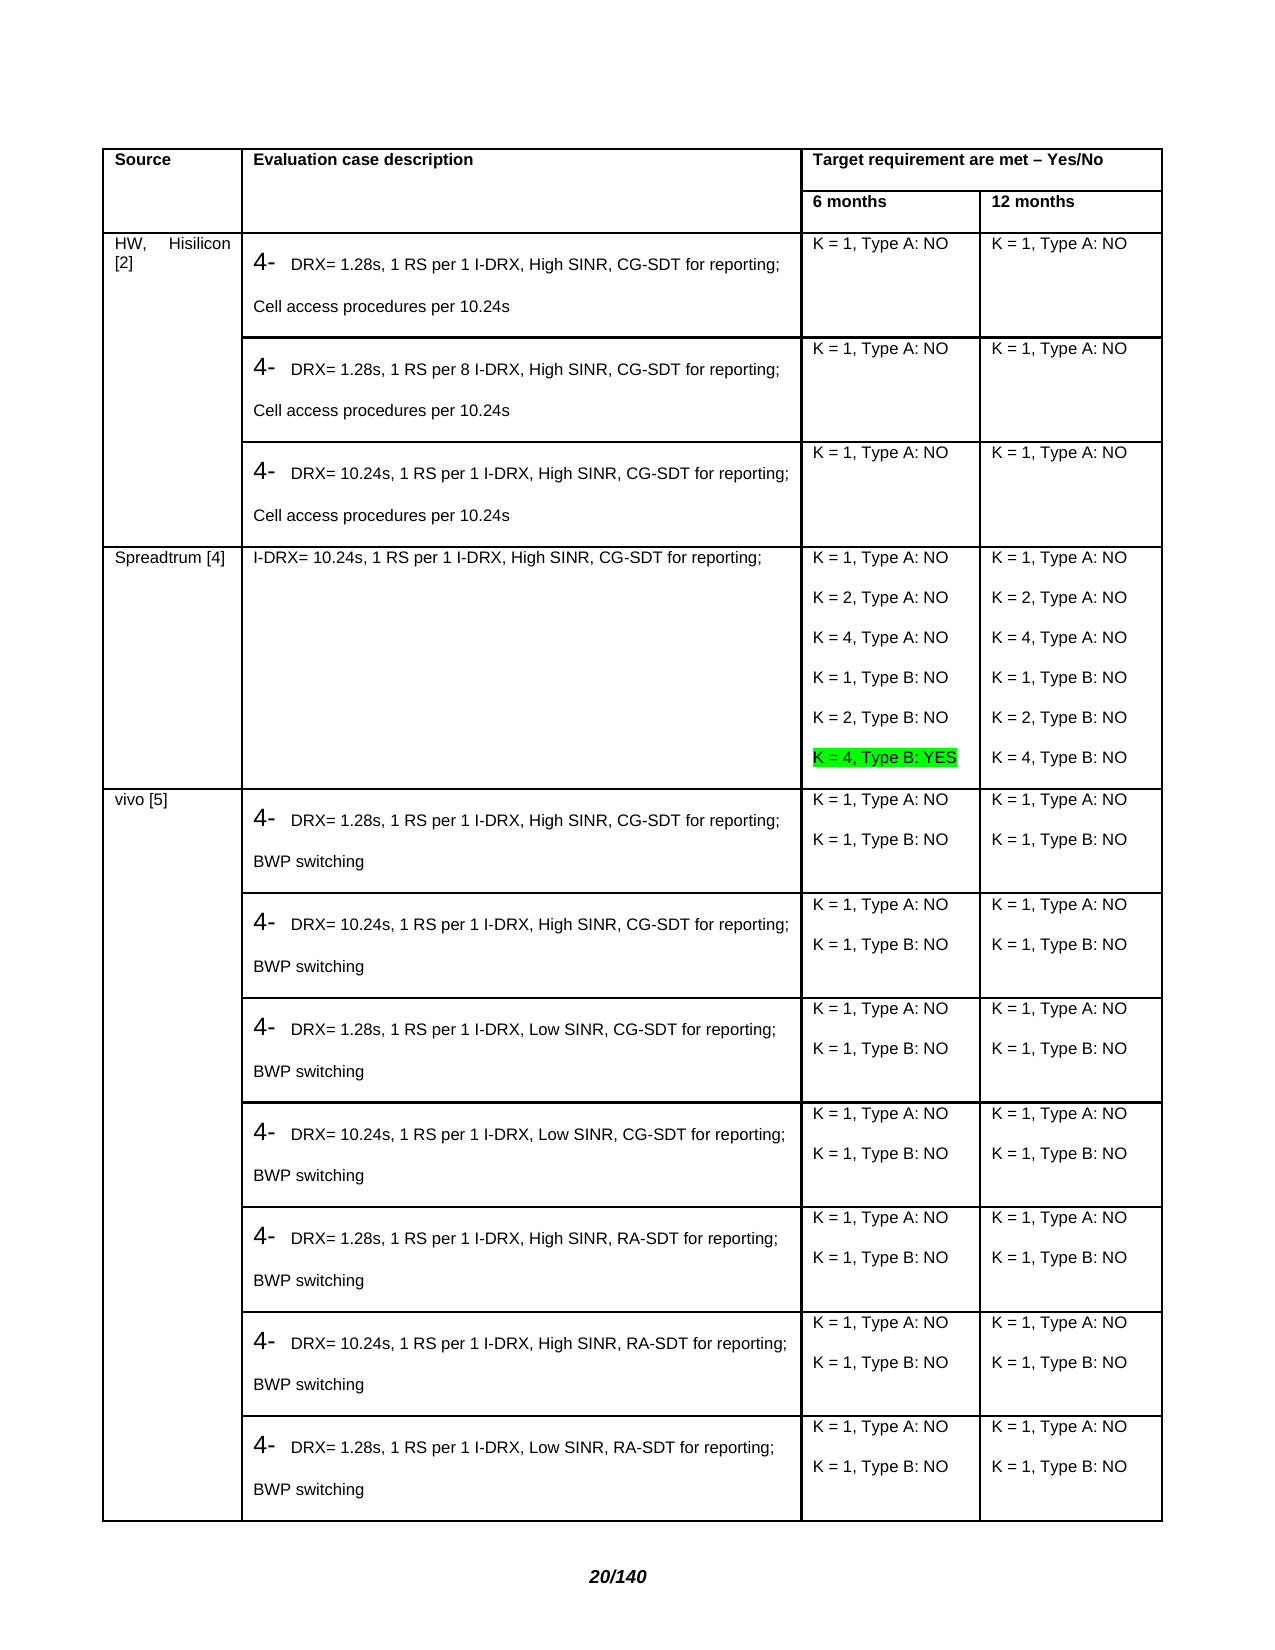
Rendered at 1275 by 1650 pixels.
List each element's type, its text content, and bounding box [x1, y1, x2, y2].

table_header Source [104, 150, 241, 232]
table_cell DRX= 1.28s, 1 RS per 1 I-DRX, High SINR, RA-SDT for reporting; BWP switching [243, 1208, 800, 1311]
table_cell K = 1, Type A: NO K = 1, Type B: NO [981, 999, 1161, 1101]
table_cell DRX= 1.28s, 1 RS per 1 I-DRX, High SINR, CG-SDT for reporting; BWP switching [243, 790, 800, 892]
table_cell K = 1, Type A: NO K = 1, Type B: NO [803, 999, 979, 1101]
table_header Evaluation case description [243, 150, 800, 232]
table_cell K = 1, Type A: NO K = 1, Type B: NO [803, 790, 979, 892]
table_cell K = 1, Type A: NO [981, 443, 1161, 546]
table_cell Spreadtrum [4] [104, 548, 241, 788]
table_header Target requirement are met – Yes/No [803, 150, 1161, 190]
table_cell K = 1, Type A: NO K = 1, Type B: NO [981, 1208, 1161, 1311]
table_cell K = 1, Type A: NO K = 1, Type B: NO [803, 894, 979, 997]
table_cell 6 months [803, 192, 979, 232]
table_cell DRX= 1.28s, 1 RS per 8 I-DRX, High SINR, CG-SDT for reporting; Cell access procedures per 10.24s [243, 339, 800, 441]
table_cell DRX= 1.28s, 1 RS per 1 I-DRX, High SINR, CG-SDT for reporting; Cell access procedures per 10.24s [243, 234, 800, 336]
table_cell I-DRX= 10.24s, 1 RS per 1 I-DRX, High SINR, CG-SDT for reporting; [243, 548, 800, 788]
table_cell K = 1, Type A: NO K = 2, Type A: NO K = 4, Type A: NO K = 1, Type B: NO K = 2, Type B: NO K = 4, Type B: NO [981, 548, 1161, 788]
table_cell DRX= 10.24s, 1 RS per 1 I-DRX, High SINR, RA-SDT for reporting; BWP switching [243, 1313, 800, 1415]
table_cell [981, 1417, 1161, 1520]
table_cell K = 1, Type A: NO K = 2, Type A: NO K = 4, Type A: NO K = 1, Type B: NO K = 2, Type B: NO K = 4, Type B: YES [803, 548, 979, 788]
table_cell K = 1, Type A: NO [803, 339, 979, 441]
table_cell DRX= 1.28s, 1 RS per 1 I-DRX, Low SINR, CG-SDT for reporting; BWP switching [243, 999, 800, 1101]
table_cell 12 months [981, 192, 1161, 232]
table_cell K = 1, Type A: NO K = 1, Type B: NO [803, 1208, 979, 1311]
table_cell DRX= 10.24s, 1 RS per 1 I-DRX, High SINR, CG-SDT for reporting; Cell access procedures per 10.24s [243, 443, 800, 546]
table_cell DRX= 10.24s, 1 RS per 1 I-DRX, High SINR, CG-SDT for reporting; BWP switching [243, 894, 800, 997]
table_cell K = 1, Type A: NO [803, 443, 979, 546]
table_cell K = 1, Type A: NO K = 1, Type B: NO [981, 790, 1161, 892]
table_cell K = 1, Type A: NO K = 1, Type B: NO [981, 894, 1161, 997]
table_cell K = 1, Type A: NO K = 1, Type B: NO [803, 1104, 979, 1206]
table_cell K = 1, Type A: NO [981, 234, 1161, 336]
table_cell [803, 1417, 979, 1520]
table_cell DRX= 10.24s, 1 RS per 1 I-DRX, Low SINR, CG-SDT for reporting; BWP switching [243, 1104, 800, 1206]
table_cell vivo [5] [104, 790, 241, 1520]
table_cell K = 1, Type A: NO K = 1, Type B: NO [803, 1313, 979, 1415]
table_cell HW, Hisilicon [2] [104, 234, 241, 546]
table_cell DRX= 1.28s, 1 RS per 1 I-DRX, Low SINR, RA-SDT for reporting; BWP switching [243, 1417, 800, 1520]
table_cell K = 1, Type A: NO [981, 339, 1161, 441]
table_cell K = 1, Type A: NO K = 1, Type B: NO [981, 1104, 1161, 1206]
table_cell K = 1, Type A: NO [803, 234, 979, 336]
table_cell K = 1, Type A: NO K = 1, Type B: NO [981, 1313, 1161, 1415]
